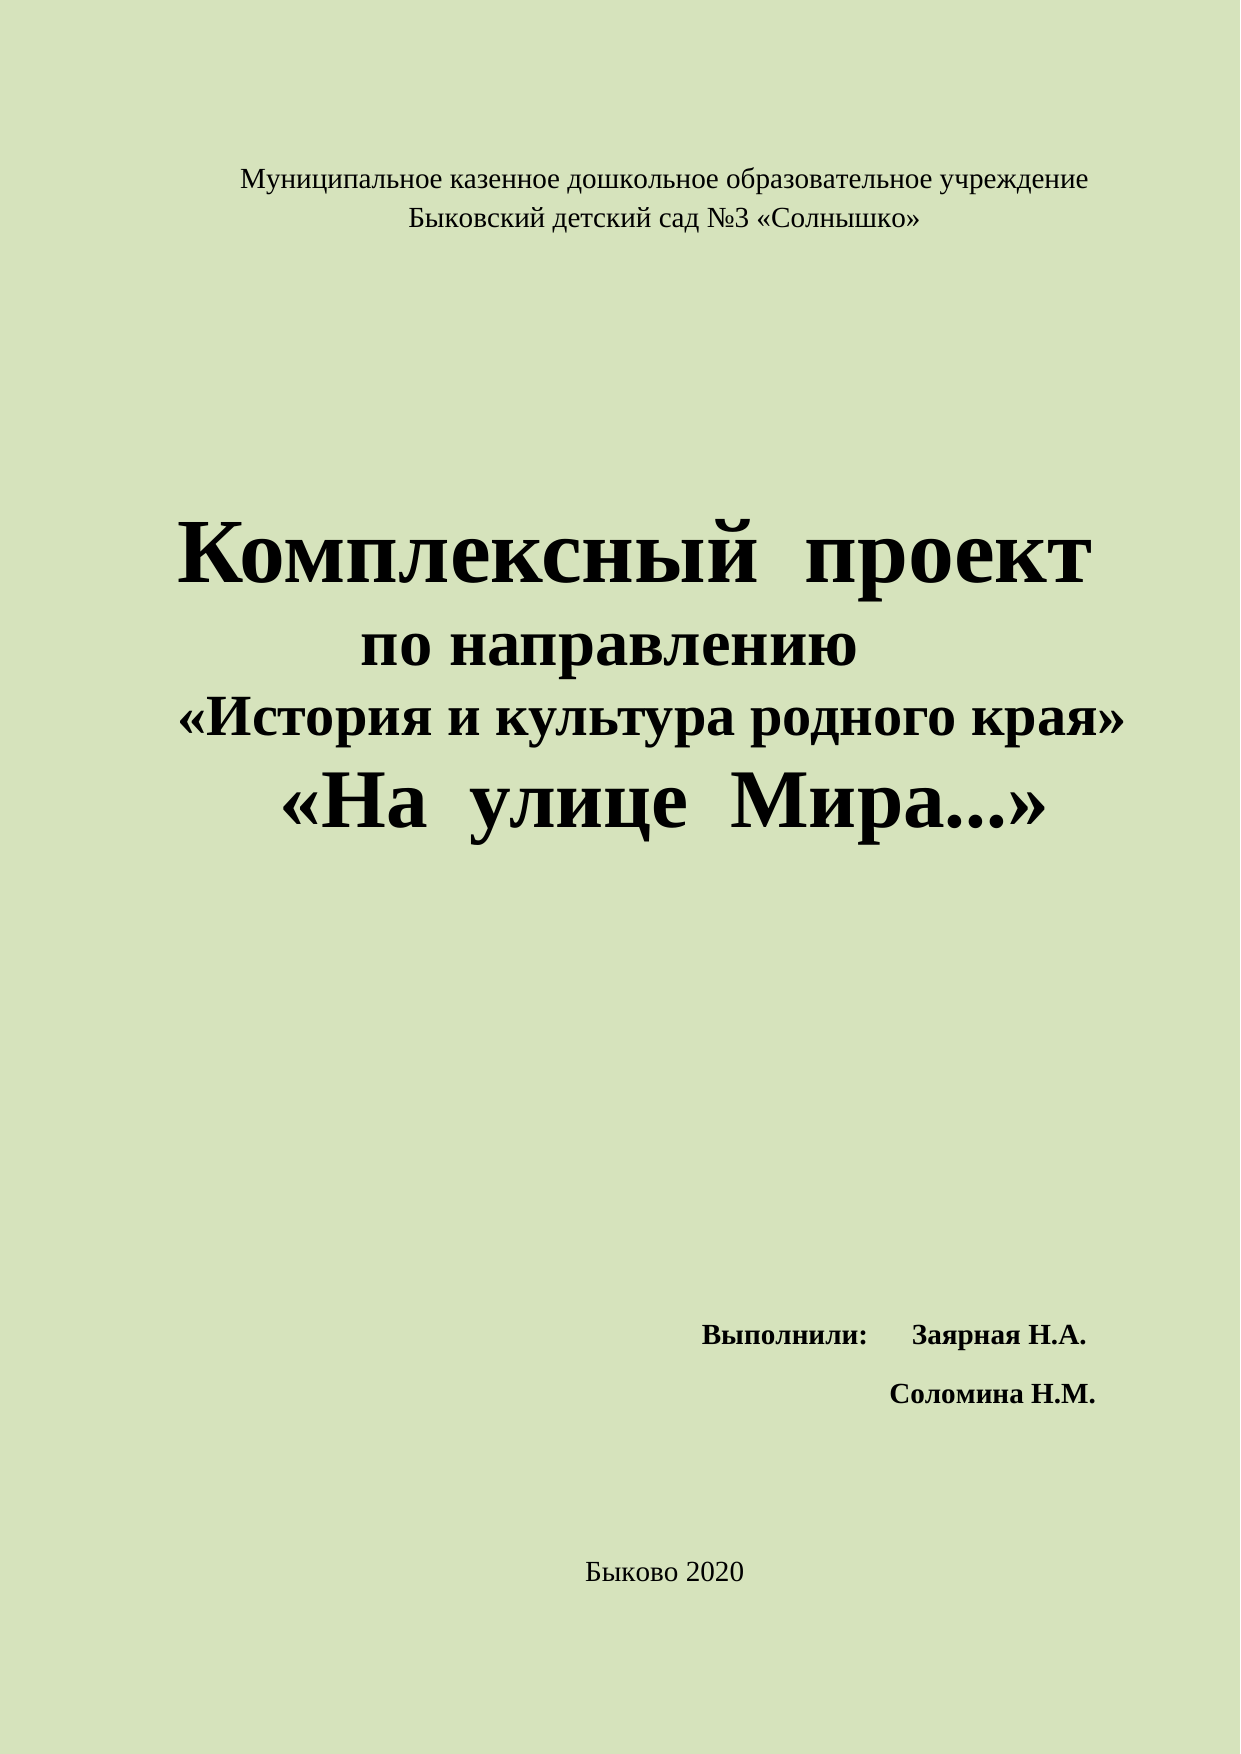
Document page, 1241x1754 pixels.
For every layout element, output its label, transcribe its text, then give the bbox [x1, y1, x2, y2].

text Муниципальное казенное дошкольное образовательное учреждение Быковский детский сад №3 «Солнышко» [177, 161, 1152, 233]
text «На улице Мира...» [177, 749, 1152, 846]
text «История и культура родного края» [177, 681, 1152, 749]
text по направлению [177, 603, 1152, 681]
text Соломина Н.М. [177, 1376, 1152, 1410]
text Комплексный проект [177, 497, 1152, 603]
text Быково 2020 [177, 1554, 1152, 1588]
text Выполнили: Заярная Н.А. [177, 1317, 1152, 1351]
